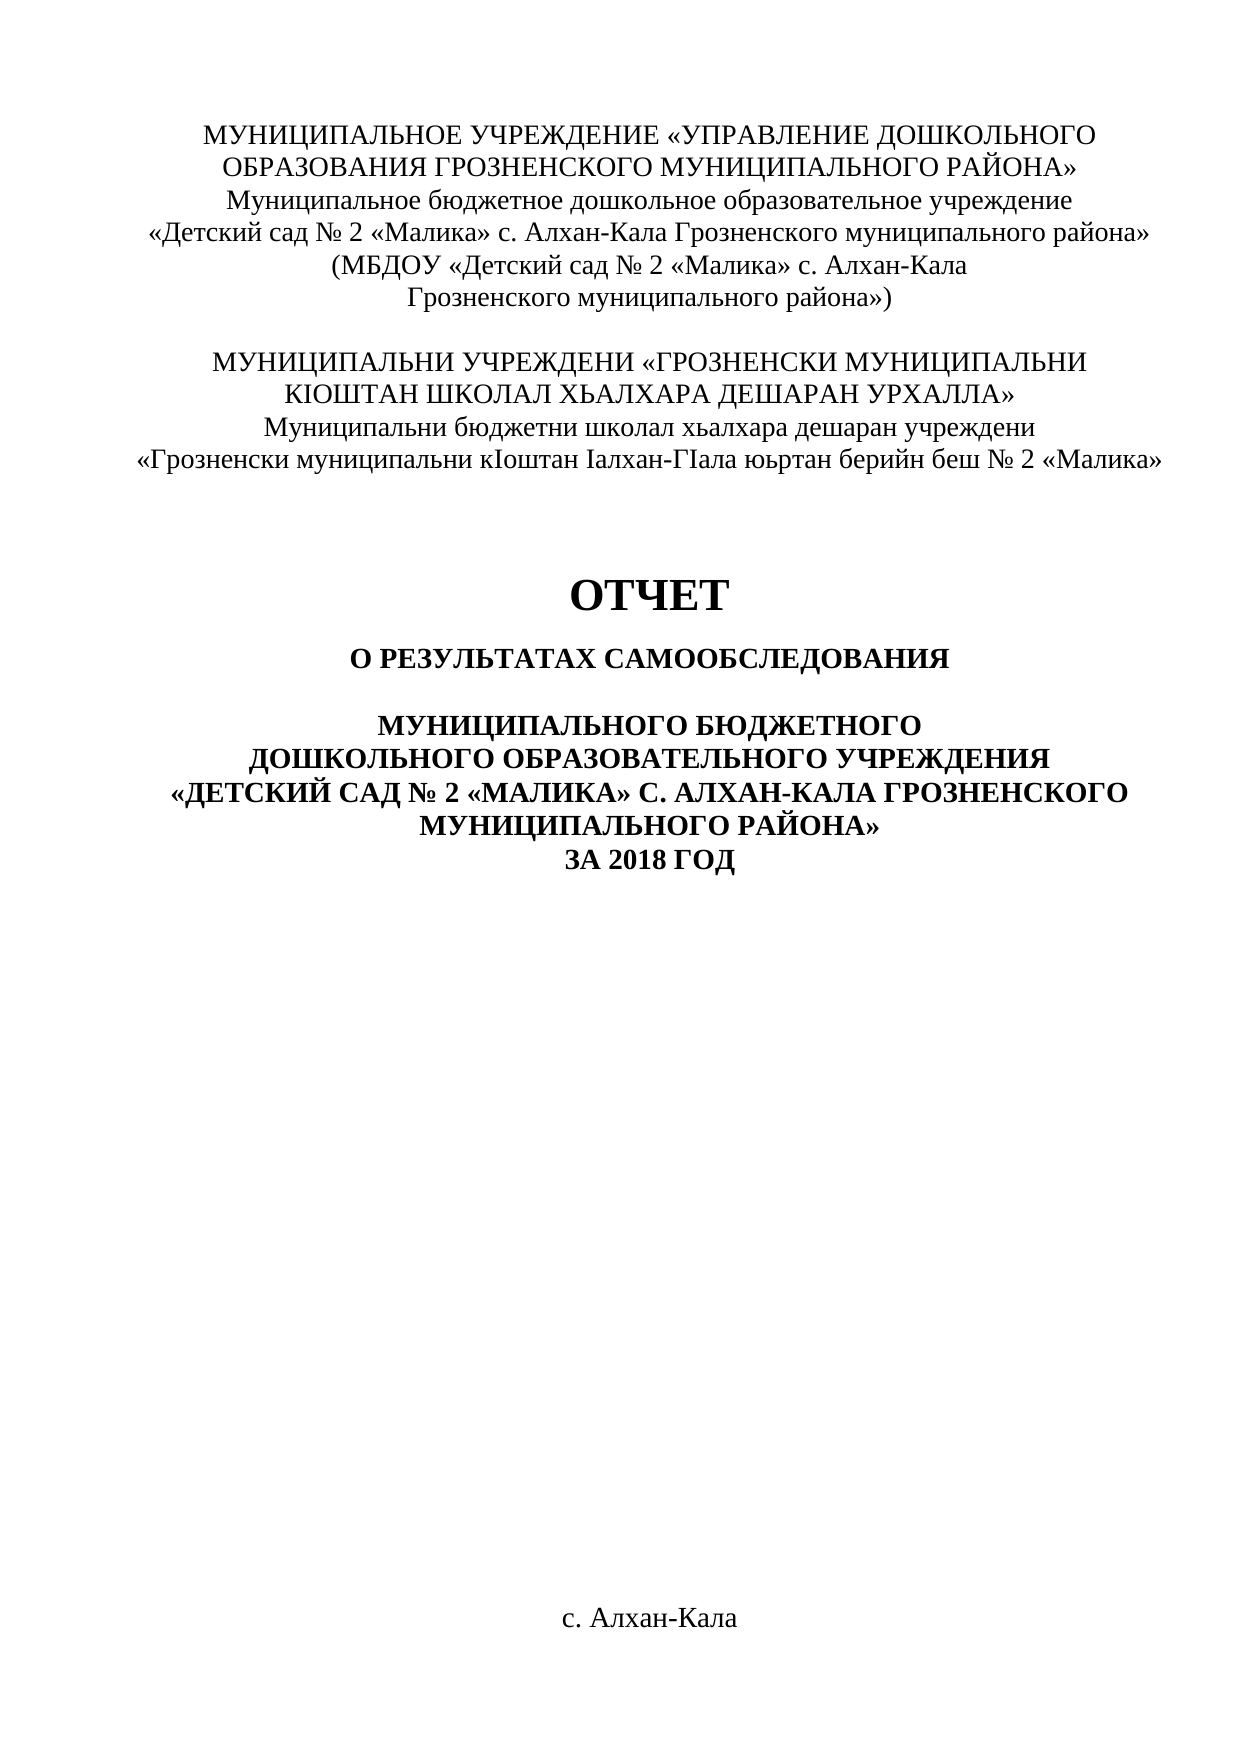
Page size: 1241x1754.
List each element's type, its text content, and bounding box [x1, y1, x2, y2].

text Муниципальное бюджетное дошкольное образовательное учреждение [118, 183, 1181, 215]
text ОТЧЕТ [118, 568, 1181, 621]
text Муниципальни бюджетни школал хьалхара дешаран учреждени [118, 410, 1181, 442]
text ЗА 2018 ГОД [118, 842, 1181, 876]
text МУНИЦИПАЛЬНОЕ УЧРЕЖДЕНИЕ «УПРАВЛЕНИЕ ДОШКОЛЬНОГО ОБРАЗОВАНИЯ ГРОЗНЕНСКОГО МУНИЦИПАЛЬНОГО РАЙОНА» [118, 118, 1181, 183]
text «Детский сад № 2 «Малика» с. Алхан-Кала Грозненского муниципального района» [118, 215, 1181, 248]
text КIОШТАН ШКОЛАЛ ХЬАЛХАРА ДЕШАРАН УРХАЛЛА» [118, 377, 1181, 410]
text с. Алхан-Кала [118, 1600, 1181, 1634]
text МУНИЦИПАЛЬНОГО БЮДЖЕТНОГО ДОШКОЛЬНОГО ОБРАЗОВАТЕЛЬНОГО УЧРЕЖДЕНИЯ [118, 708, 1181, 775]
text «ДЕТСКИЙ САД № 2 «МАЛИКА» С. АЛХАН-КАЛА ГРОЗНЕНСКОГО МУНИЦИПАЛЬНОГО РАЙОНА» [118, 775, 1181, 842]
text О РЕЗУЛЬТАТАХ САМООБСЛЕДОВАНИЯ [118, 641, 1181, 674]
text Грозненского муниципального района») [118, 280, 1181, 312]
text «Грозненски муниципальни кIоштан Iалхан-ГIала юьртан берийн беш № 2 «Малика» [118, 442, 1181, 474]
text (МБДОУ «Детский сад № 2 «Малика» с. Алхан-Кала [118, 248, 1181, 280]
text МУНИЦИПАЛЬНИ УЧРЕЖДЕНИ «ГРОЗНЕНСКИ МУНИЦИПАЛЬНИ [118, 345, 1181, 377]
